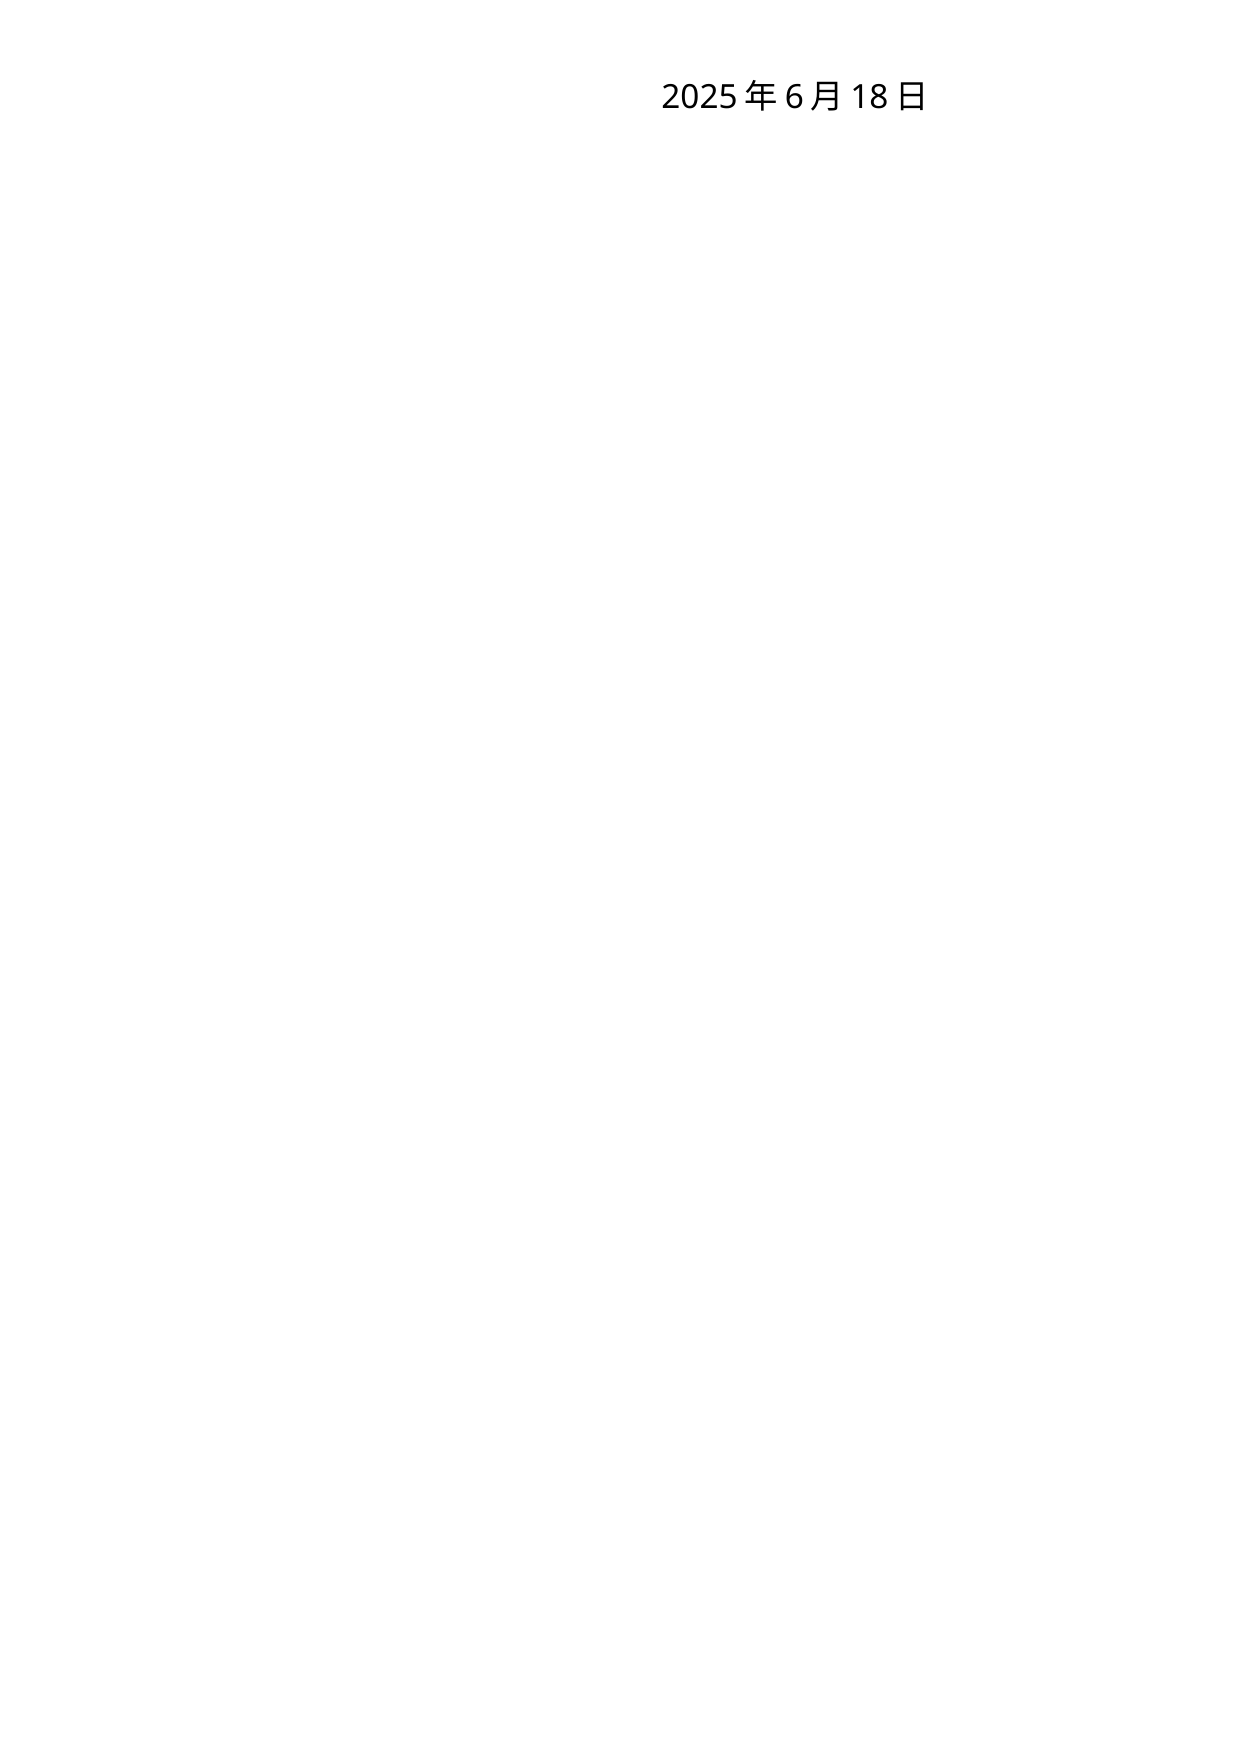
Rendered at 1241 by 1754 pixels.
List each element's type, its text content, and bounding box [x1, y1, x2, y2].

text 2025年6月18日 [148, 66, 1122, 120]
